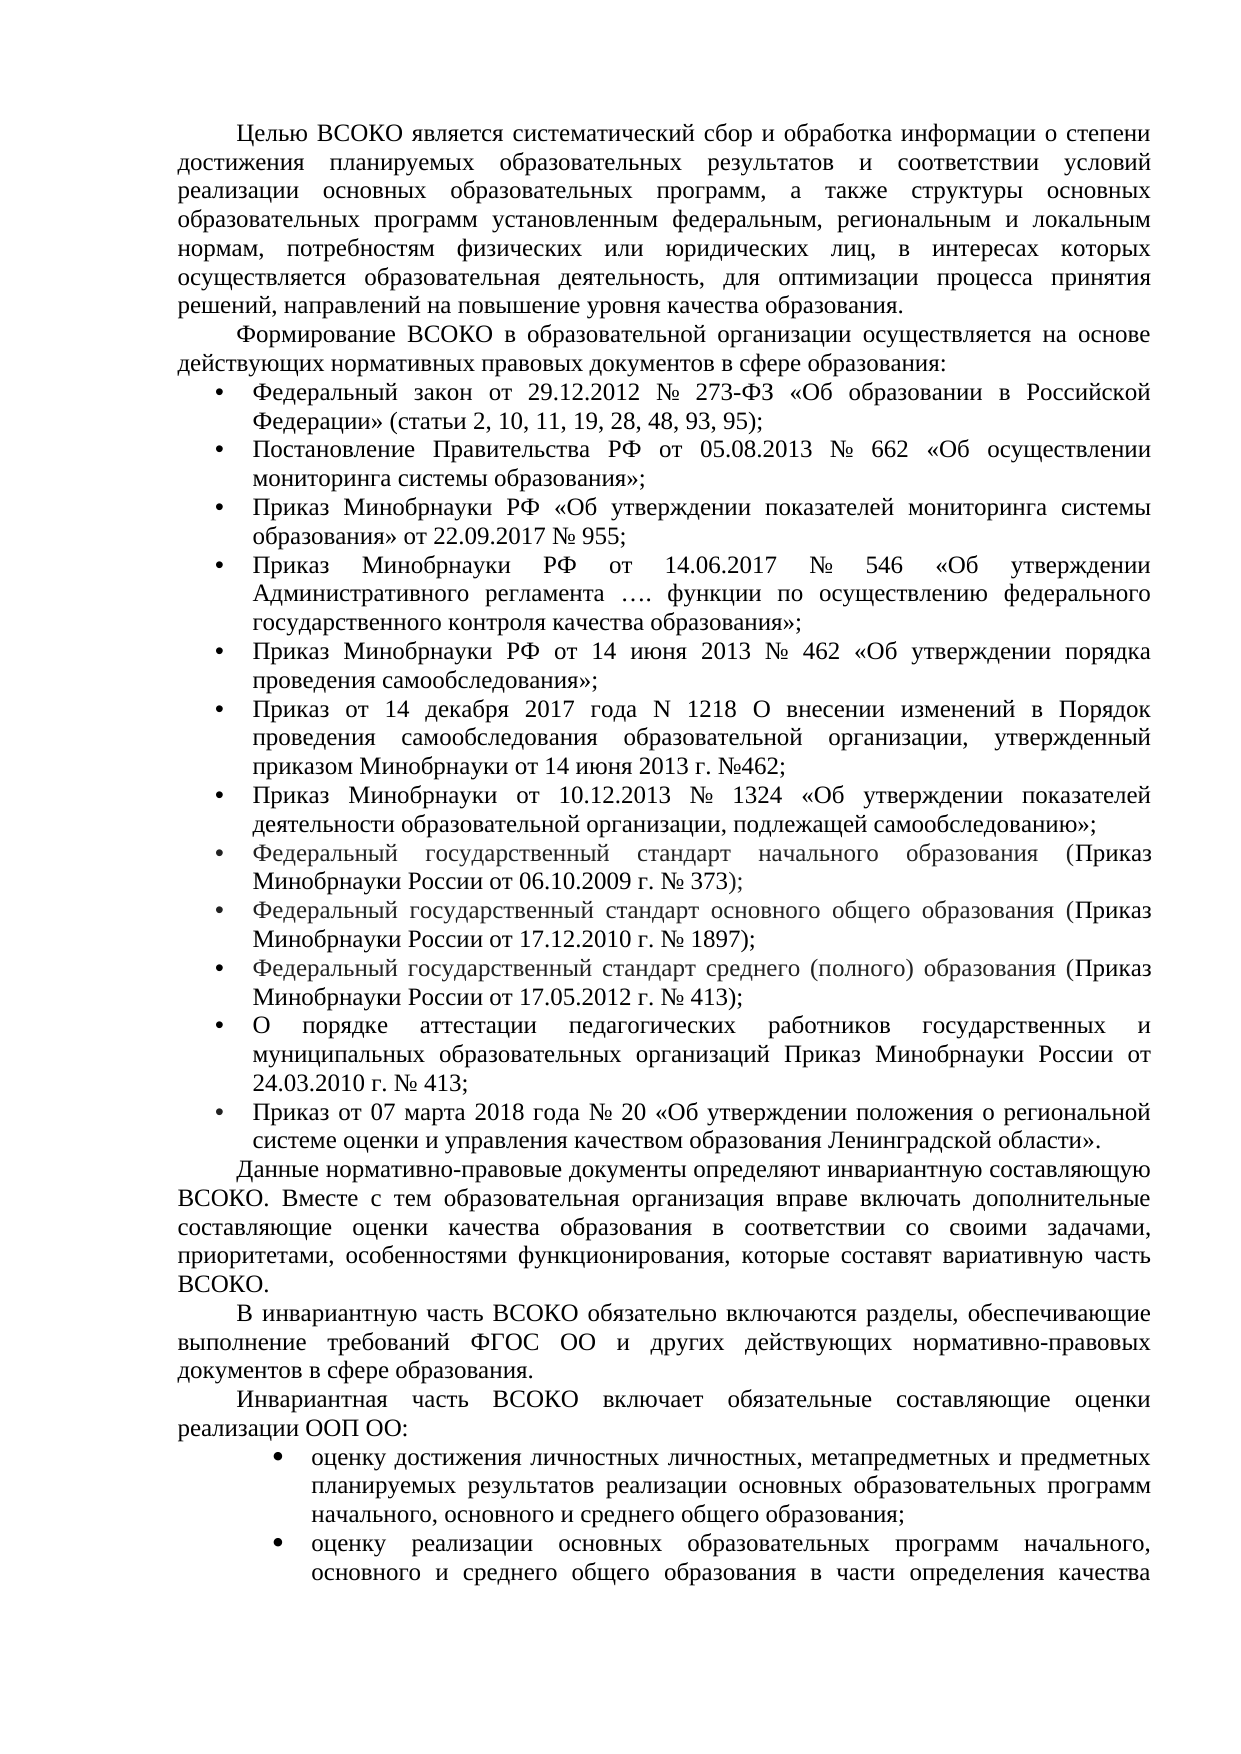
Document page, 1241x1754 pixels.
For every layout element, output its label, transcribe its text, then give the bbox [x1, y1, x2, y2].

list Приказ Минобрнауки РФ от 14.06.2017 № 546 «Об утверждении Административного регламента …. функции по осуществлению федерального государственного контроля качества образования»; [215, 550, 1152, 636]
text Инвариантная часть ВСОКО включает обязательные составляющие оценки реализации ООП ОО: [177, 1384, 1152, 1442]
list оценку достижения личностных личностных, метапредметных и предметных планируемых результатов реализации основных образовательных программ начального, основного и среднего общего образования; [274, 1442, 1152, 1528]
list Постановление Правительства РФ от 05.08.2013 № 662 «Об осуществлении мониторинга системы образования»; [215, 434, 1152, 492]
list Приказ от 14 декабря 2017 года N 1218 О внесении изменений в Порядок проведения самообследования образовательной организации, утвержденный приказом Минобрнауки от 14 июня 2013 г. №462; [215, 694, 1152, 780]
list Федеральный закон от 29.12.2012 № 273-ФЗ «Об образовании в Российской Федерации» (статьи 2, 10, 11, 19, 28, 48, 93, 95); [215, 377, 1152, 434]
list Федеральный государственный стандарт основного общего образования (Приказ Минобрнауки России от 17.12.2010 г. № 1897); [215, 895, 1152, 953]
text В инвариантную часть ВСОКО обязательно включаются разделы, обеспечивающие выполнение требований ФГОС ОО и других действующих нормативно-правовых документов в сфере образования. [177, 1298, 1152, 1384]
list Федеральный государственный стандарт начального образования (Приказ Минобрнауки России от 06.10.2009 г. № 373); [215, 838, 1152, 895]
text Данные нормативно-правовые документы определяют инвариантную составляющую ВСОКО. Вместе с тем образовательная организация вправе включать дополнительные составляющие оценки качества образования в соответствии со своими задачами, приоритетами, особенностями функционирования, которые составят вариативную часть ВСОКО. [177, 1154, 1152, 1298]
text Формирование ВСОКО в образовательной организации осуществляется на основе действующих нормативных правовых документов в сфере образования: [177, 319, 1152, 377]
text Целью ВСОКО является систематический сбор и обработка информации о степени достижения планируемых образовательных результатов и соответствии условий реализации основных образовательных программ, а также структуры основных образовательных программ установленным федеральным, региональным и локальным нормам, потребностям физических или юридических лиц, в интересах которых осуществляется образовательная деятельность, для оптимизации процесса принятия решений, направлений на повышение уровня качества образования. [177, 118, 1152, 319]
list Приказ Минобрнауки от 10.12.2013 № 1324 «Об утверждении показателей деятельности образовательной организации, подлежащей самообследованию»; [215, 780, 1152, 838]
list Федеральный государственный стандарт среднего (полного) образования (Приказ Минобрнауки России от 17.05.2012 г. № 413); [215, 953, 1152, 1010]
list Приказ Минобрнауки РФ от 14 июня 2013 № 462 «Об утверждении порядка проведения самообследования»; [215, 636, 1152, 694]
list Приказ Минобрнауки РФ «Об утверждении показателей мониторинга системы образования» от 22.09.2017 № 955; [215, 492, 1152, 550]
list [274, 1528, 1152, 1586]
list О порядке аттестации педагогических работников государственных и муниципальных образовательных организаций Приказ Минобрнауки России от 24.03.2010 г. № 413; [215, 1010, 1152, 1097]
list Приказ от 07 марта 2018 года № 20 «Об утверждении положения о региональной системе оценки и управления качеством образования Ленинградской области». [215, 1097, 1152, 1154]
